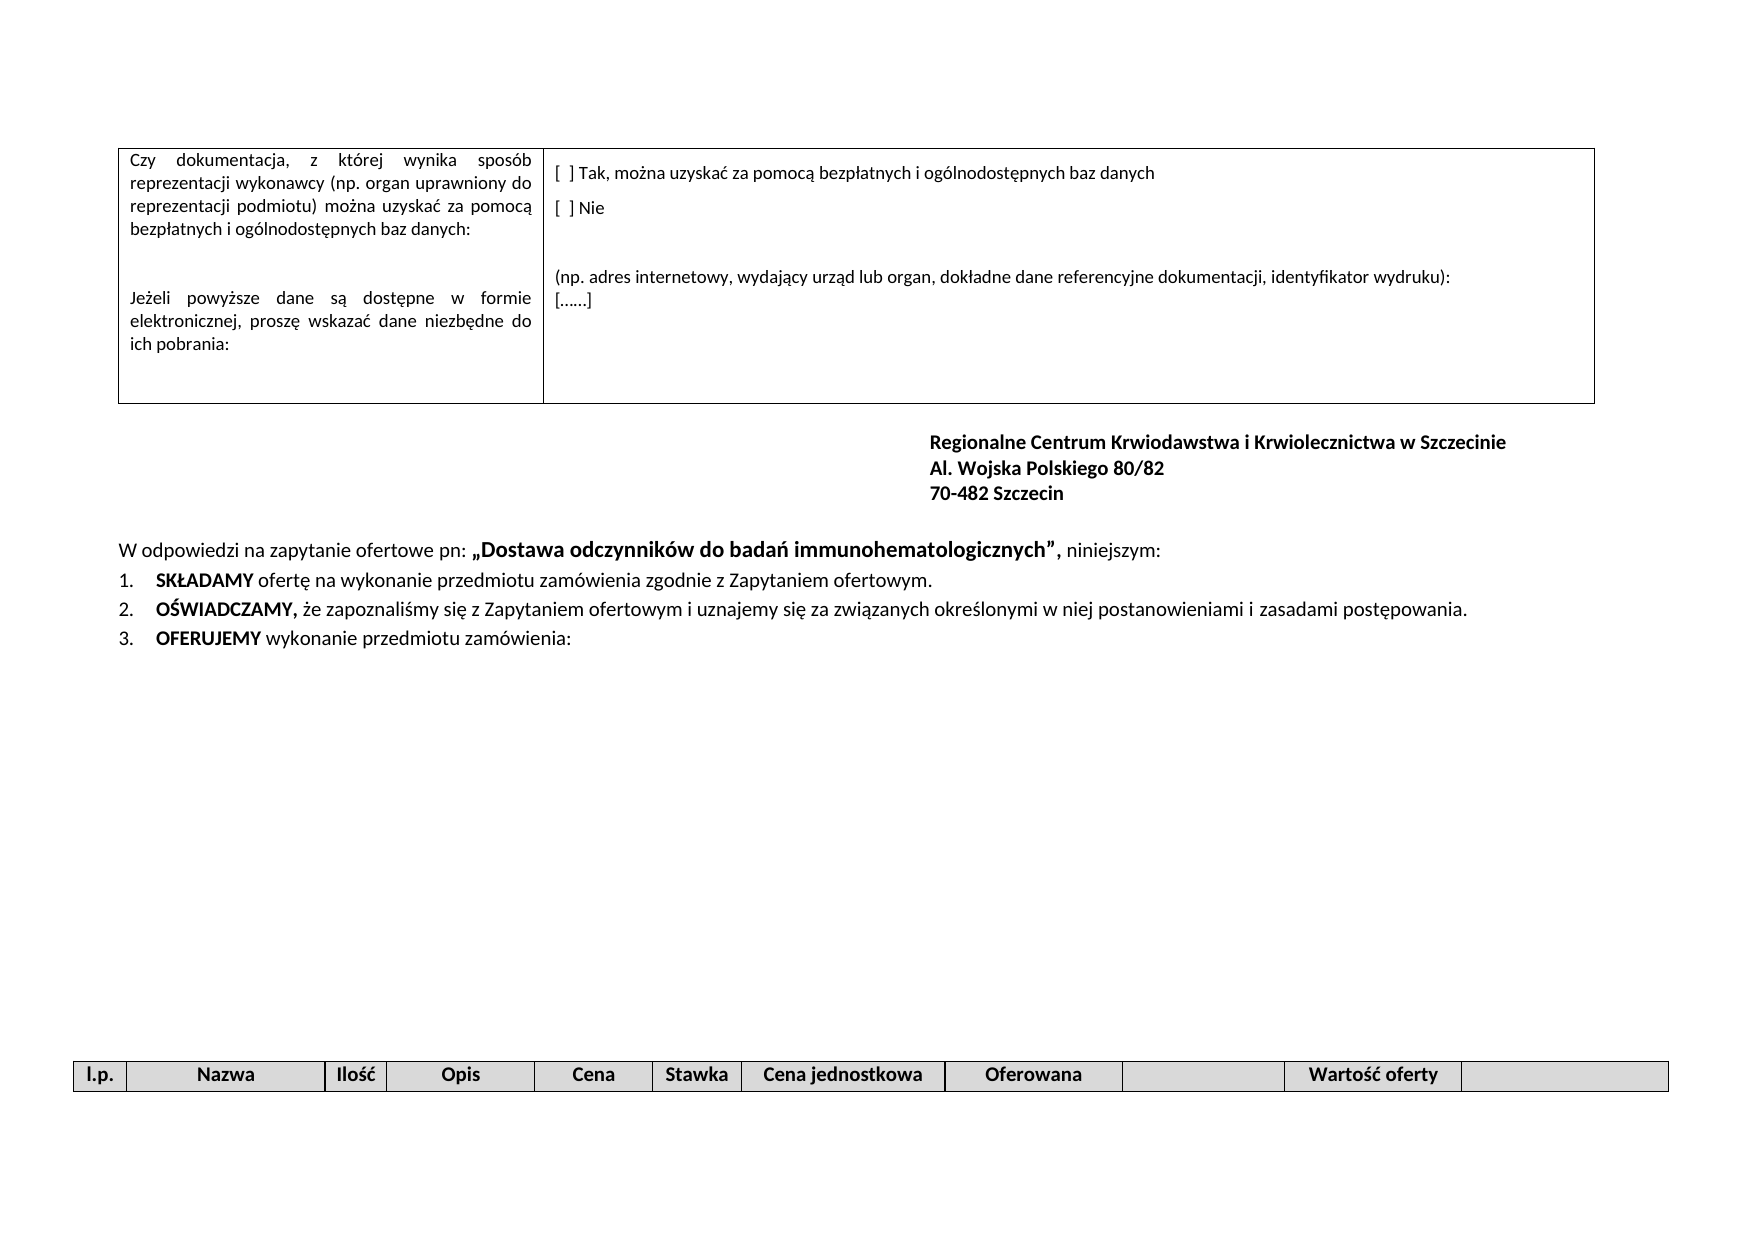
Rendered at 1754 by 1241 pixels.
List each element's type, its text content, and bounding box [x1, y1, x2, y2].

text 70-482 Szczecin [929, 480, 1621, 506]
table_cell Czy dokumentacja, z której wynika sposób reprezentacji wykonawcy (np. organ uprawniony do reprezentacji podmiotu) można uzyskać za pomocą bezpłatnych i ogólnodostępnych baz danych: Jeżeli powyższe dane są dostępne w formie elektronicznej, proszę wskazać dane niezbędne do ich pobrania: [119, 149, 543, 403]
table_header Opis opakowania [387, 1062, 534, 1091]
table_header l.p. [74, 1062, 126, 1091]
list SKŁADAMY ofertę na wykonanie przedmiotu zamówienia zgodnie z Zapytaniem ofertowym. [118, 567, 1621, 593]
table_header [946, 1062, 1122, 1091]
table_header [653, 1062, 741, 1091]
table_header Ilość [326, 1062, 386, 1091]
list OFERUJEMY wykonanie przedmiotu zamówienia: [118, 626, 1621, 651]
table_cell [ ] Tak, można uzyskać za pomocą bezpłatnych i ogólnodostępnych baz danych [ ] Nie (np. adres internetowy, wydający urząd lub organ, dokładne dane referencyjne dokumentacji, identyfikator wydruku): [……] [544, 149, 1594, 403]
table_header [742, 1062, 944, 1091]
text Al. Wojska Polskiego 80/82 [929, 455, 1621, 480]
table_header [1285, 1062, 1461, 1091]
list OŚWIADCZAMY, że zapoznaliśmy się z Zapytaniem ofertowym i uznajemy się za związanych określonymi w niej postanowieniami i zasadami postępowania. [118, 596, 1621, 622]
table_header Nazwa [127, 1062, 324, 1091]
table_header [535, 1062, 652, 1091]
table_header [1123, 1062, 1284, 1091]
text W odpowiedzi na zapytanie ofertowe pn: „Dostawa odczynników do badań immunohematologicznych”, niniejszym: [118, 535, 1621, 563]
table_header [1462, 1062, 1668, 1091]
text Regionalne Centrum Krwiodawstwa i Krwiolecznictwa w Szczecinie [929, 429, 1621, 455]
